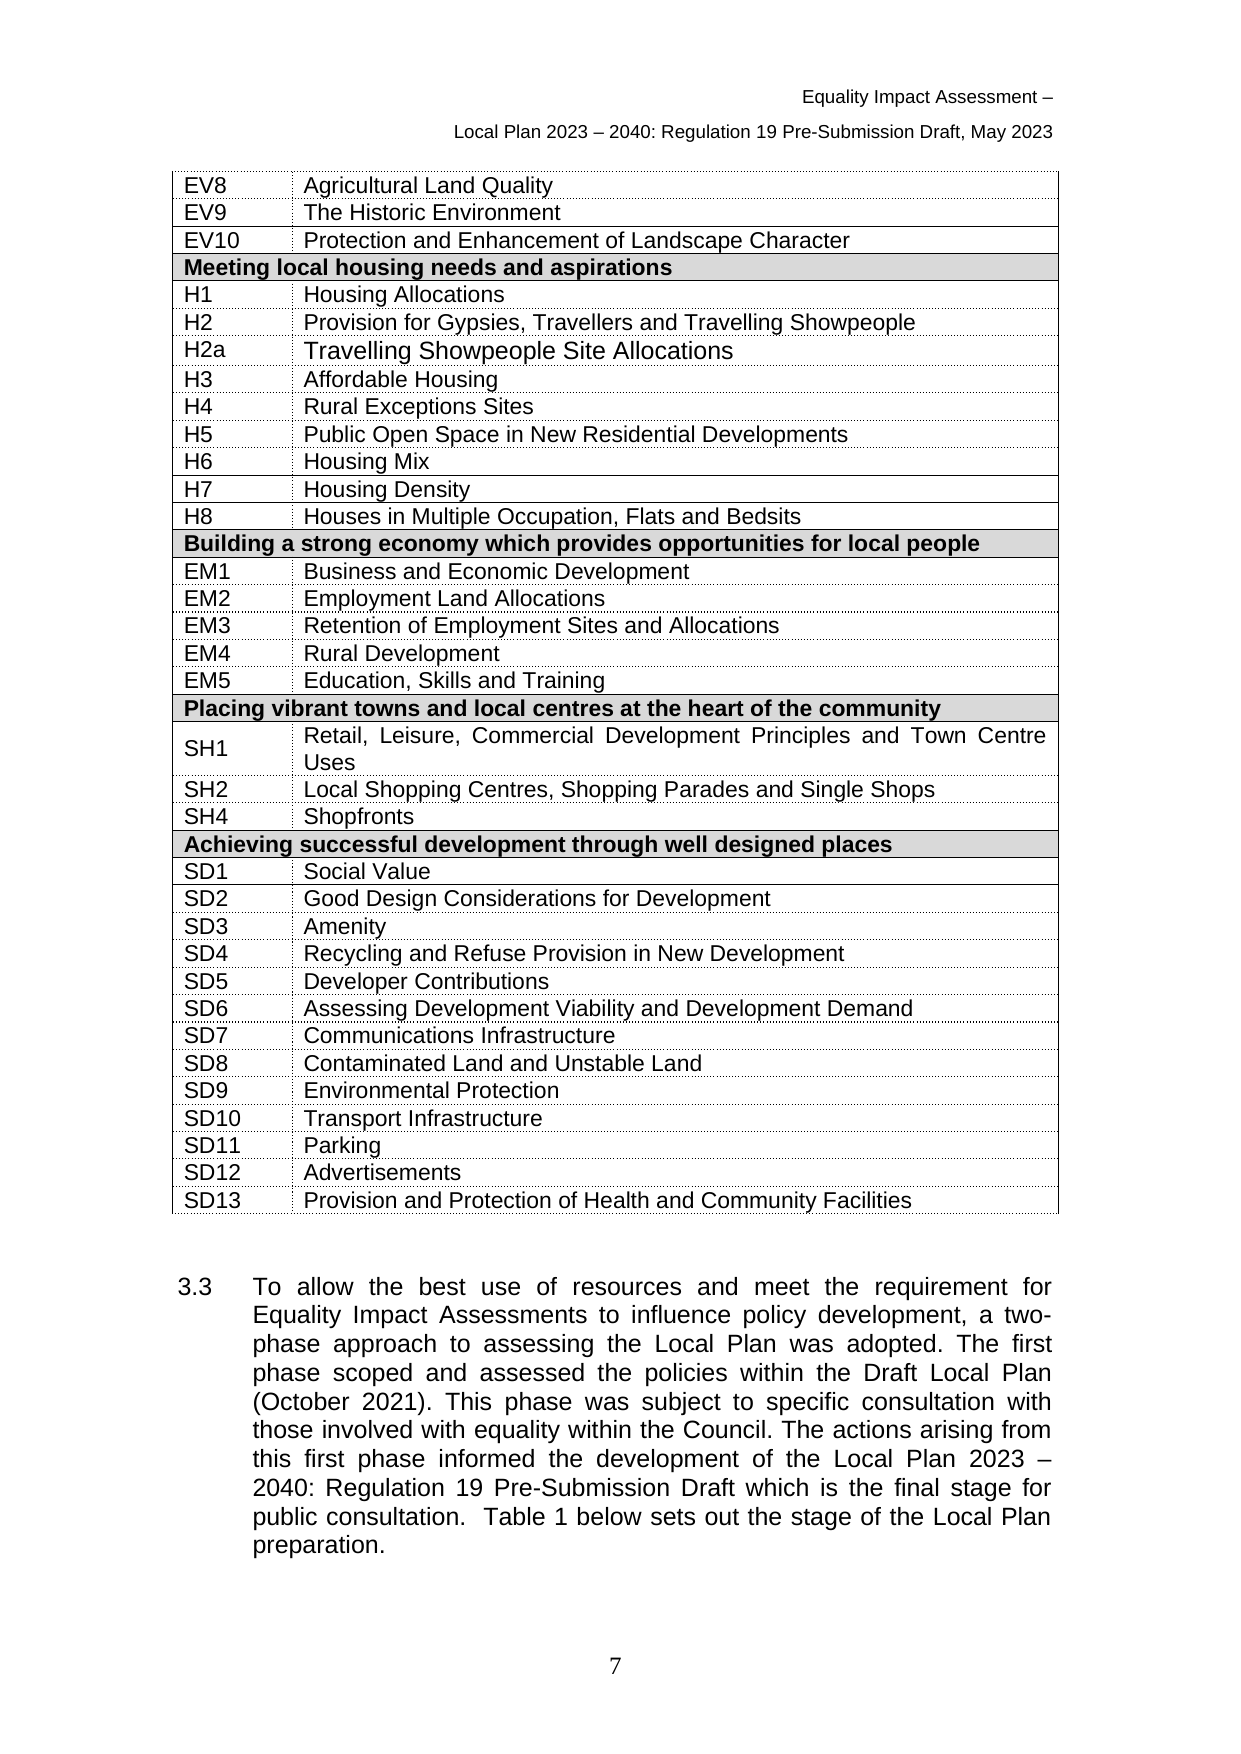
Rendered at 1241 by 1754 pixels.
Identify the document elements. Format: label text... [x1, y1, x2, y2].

table_cell Travelling Showpeople Site Allocations [292, 335, 1058, 365]
table_cell Houses in Multiple Occupation, Flats and Bedsits [292, 503, 1058, 529]
table_cell SD2 [173, 885, 292, 912]
table_cell H4 [173, 392, 292, 420]
table_cell H2 [173, 308, 292, 335]
table_cell Education, Skills and Training [292, 666, 1058, 694]
table_cell Local Shopping Centres, Shopping Parades and Single Shops [292, 775, 1058, 802]
table_cell Amenity [292, 912, 1058, 939]
table_cell Public Open Space in New Residential Developments [292, 420, 1058, 447]
table_cell Parking [292, 1131, 1058, 1158]
table_cell Housing Allocations [292, 281, 1058, 308]
table_cell Meeting local housing needs and aspirations [173, 254, 1058, 280]
table_cell Assessing Development Viability and Development Demand [292, 994, 1058, 1021]
table_cell SH4 [173, 802, 292, 829]
table_cell Social Value [292, 858, 1058, 884]
table_cell Rural Exceptions Sites [292, 392, 1058, 420]
table_cell SD12 [173, 1158, 292, 1186]
table_cell Advertisements [292, 1158, 1058, 1186]
table_cell Shopfronts [292, 802, 1058, 829]
table_cell SD3 [173, 912, 292, 939]
table_cell Achieving successful development through well designed places [173, 831, 1058, 857]
table_cell Business and Economic Development [292, 558, 1058, 584]
table_cell H2a [173, 335, 292, 365]
table_cell Provision for Gypsies, Travellers and Travelling Showpeople [292, 308, 1058, 335]
table_cell Provision and Protection of Health and Community Facilities [292, 1186, 1058, 1213]
table_cell Retention of Employment Sites and Allocations [292, 611, 1058, 639]
table_cell Housing Density [292, 476, 1058, 502]
table_cell Building a strong economy which provides opportunities for local people [173, 530, 1058, 557]
table_cell Affordable Housing [292, 365, 1058, 392]
table_cell H5 [173, 420, 292, 447]
table_cell EM5 [173, 666, 292, 694]
table_cell SH2 [173, 775, 292, 802]
table_cell Environmental Protection [292, 1076, 1058, 1103]
table_cell SD9 [173, 1076, 292, 1103]
table_cell SD6 [173, 994, 292, 1021]
table_cell EV10 [173, 227, 292, 253]
table_cell SH1 [173, 722, 292, 775]
table_cell Developer Contributions [292, 967, 1058, 994]
table_cell Agricultural Land Quality [292, 171, 1058, 198]
table_cell EM4 [173, 639, 292, 666]
table_cell H1 [173, 281, 292, 308]
table_cell Good Design Considerations for Development [292, 885, 1058, 912]
table_cell EM2 [173, 584, 292, 611]
table_cell H3 [173, 365, 292, 392]
table_cell Contaminated Land and Unstable Land [292, 1049, 1058, 1076]
table_cell H7 [173, 476, 292, 502]
table_cell H8 [173, 503, 292, 529]
table_cell Protection and Enhancement of Landscape Character [292, 227, 1058, 253]
table_cell SD7 [173, 1021, 292, 1049]
table_cell SD8 [173, 1049, 292, 1076]
table_cell Rural Development [292, 639, 1058, 666]
table_cell EM3 [173, 611, 292, 639]
table_cell H6 [173, 447, 292, 474]
table_cell EM1 [173, 558, 292, 584]
table_cell EV8 [173, 171, 292, 198]
table_cell SD1 [173, 858, 292, 884]
text 3.3 To allow the best use of resources and meet the requirement for Equality Impact Assessments to influence policy development, a two-phase approach to assessing the Local Plan was adopted. The first phase scoped and assessed the policies within the Draft Local Plan (October 2021). This phase was subject to specific consultation with those involved with equality within the Council. The actions arising from this first phase informed the development of the Local Plan 2023 – 2040: Regulation 19 Pre-Submission Draft which is the final stage for public consultation. Table 1 below sets out the stage of the Local Plan preparation. [177, 1272, 1053, 1559]
table_cell The Historic Environment [292, 198, 1058, 226]
table_cell SD11 [173, 1131, 292, 1158]
table_cell SD13 [173, 1186, 292, 1213]
table_cell Employment Land Allocations [292, 584, 1058, 611]
table_cell Transport Infrastructure [292, 1104, 1058, 1131]
table_cell SD10 [173, 1104, 292, 1131]
table_cell Placing vibrant towns and local centres at the heart of the community [173, 695, 1058, 721]
table_cell Recycling and Refuse Provision in New Development [292, 939, 1058, 967]
table_cell Retail, Leisure, Commercial Development Principles and Town Centre Uses [292, 722, 1058, 775]
table_cell Housing Mix [292, 447, 1058, 474]
table_cell EV9 [173, 198, 292, 226]
table_cell Communications Infrastructure [292, 1021, 1058, 1049]
table_cell SD4 [173, 939, 292, 967]
table_cell SD5 [173, 967, 292, 994]
